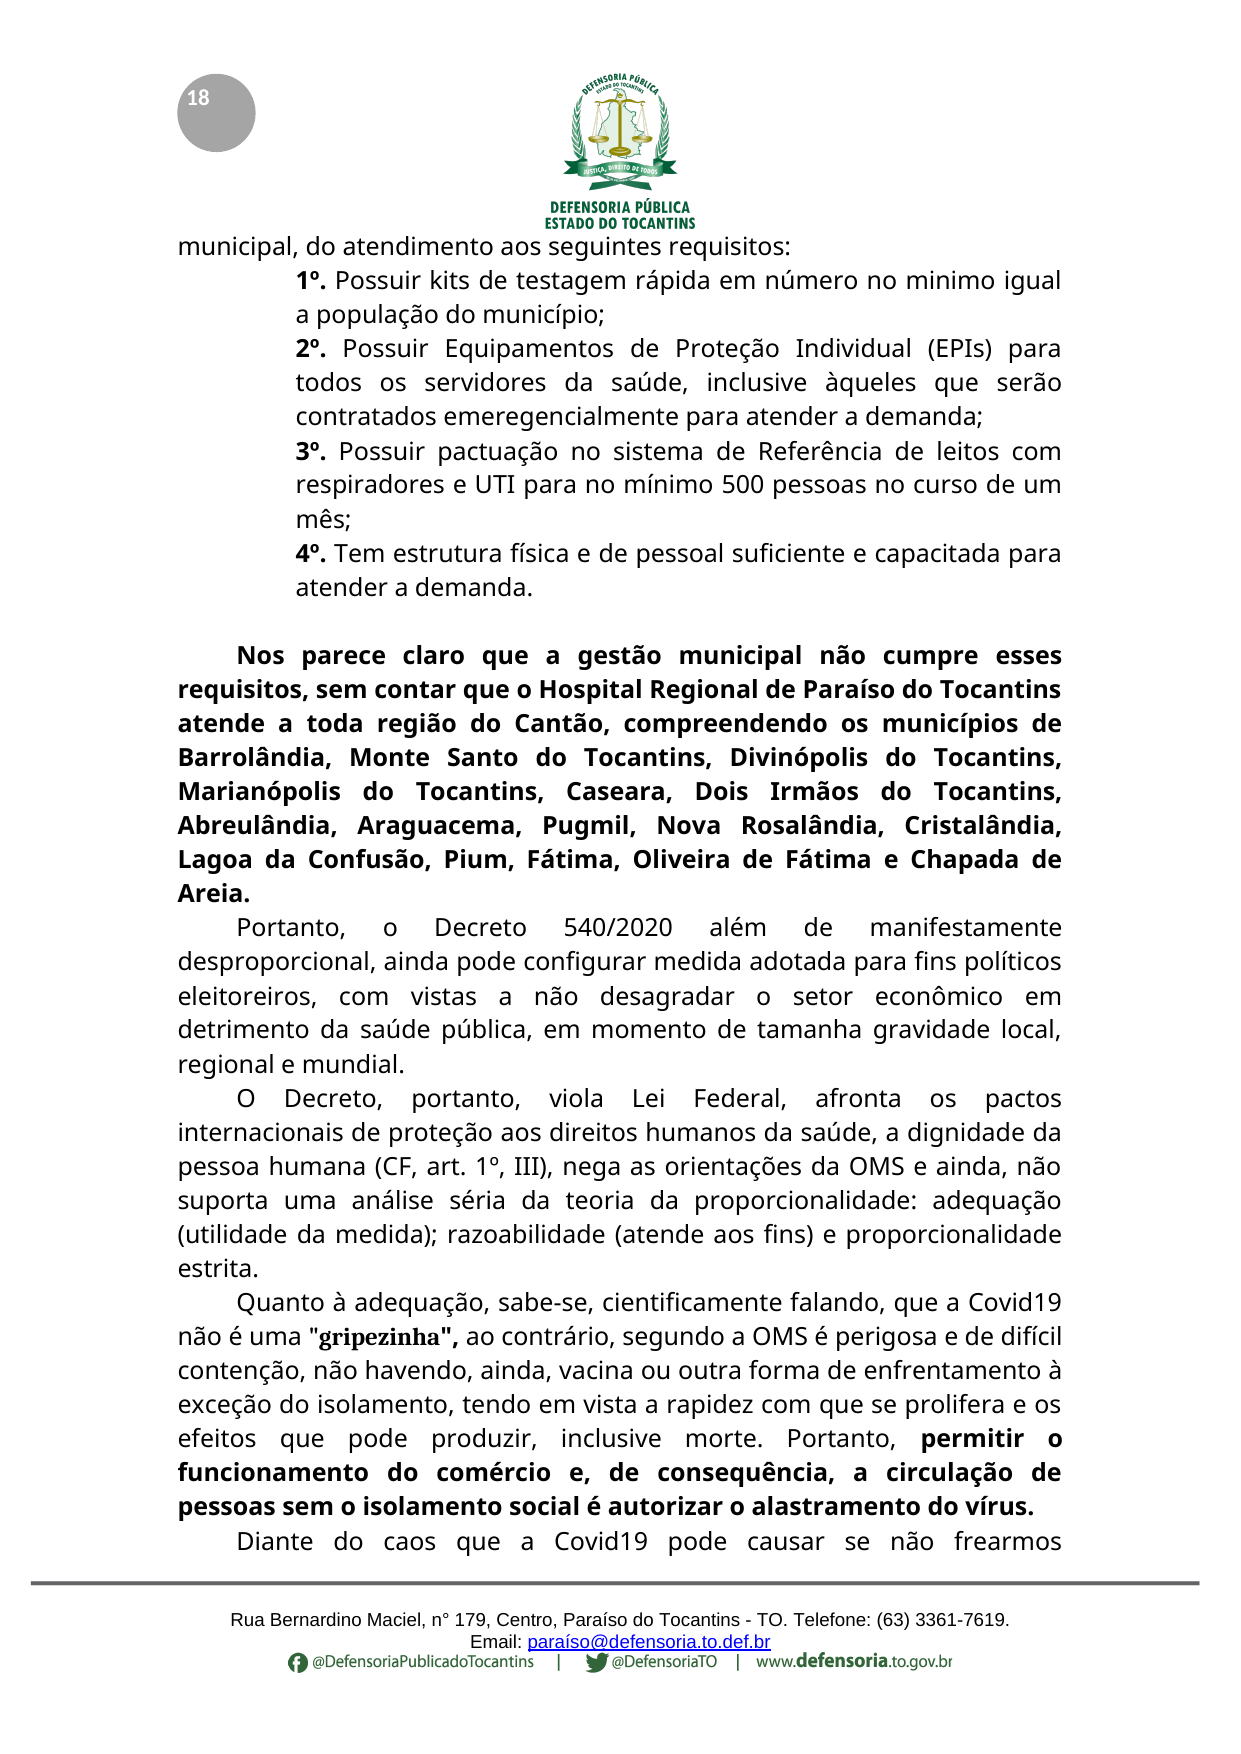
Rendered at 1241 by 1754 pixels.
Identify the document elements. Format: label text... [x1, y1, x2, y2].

picture [29, 1581, 1200, 1586]
text Quanto à adequação, sabe-se, cientificamente falando, que a Covid19 não é uma "gripezinha", ao contrário, segundo a OMS é perigosa e de difícil contenção, não havendo, ainda, vacina ou outra forma de enfrentamento à exceção do isolamento, tendo em vista a rapidez com que se prolifera e os efeitos que pode produzir, inclusive morte. Portanto, permitir o funcionamento do comércio e, de consequência, a circulação de pessoas sem o isolamento social é autorizar o alastramento do vírus. [177, 1285, 1063, 1523]
picture [545, 73, 695, 229]
text 1º. Possuir kits de testagem rápida em número no minimo igual a população do município; [295, 263, 1063, 331]
text O Decreto, portanto, viola Lei Federal, afronta os pactos internacionais de proteção aos direitos humanos da saúde, a dignidade da pessoa humana (CF, art. 1º, III), nega as orientações da OMS e ainda, não suporta uma análise séria da teoria da proporcionalidade: adequação (utilidade da medida); razoabilidade (atende aos fins) e proporcionalidade estrita. [177, 1080, 1063, 1285]
text Portanto, o Decreto 540/2020 além de manifestamente desproporcional, ainda pode configurar medida adotada para fins políticos eleitoreiros, com vistas a não desagradar o setor econômico em detrimento da saúde pública, em momento de tamanha gravidade local, regional e mundial. [177, 910, 1063, 1080]
text Nos parece claro que a gestão municipal não cumpre esses requisitos, sem contar que o Hospital Regional de Paraíso do Tocantins atende a toda região do Cantão, compreendendo os municípios de Barrolândia, Monte Santo do Tocantins, Divinópolis do Tocantins, Marianópolis do Tocantins, Caseara, Dois Irmãos do Tocantins, Abreulândia, Araguacema, Pugmil, Nova Rosalândia, Cristalândia, Lagoa da Confusão, Pium, Fátima, Oliveira de Fátima e Chapada de Areia. [177, 637, 1063, 910]
picture [288, 1652, 953, 1673]
text 2º. Possuir Equipamentos de Proteção Individual (EPIs) para todos os servidores da saúde, inclusive àqueles que serão contratados emeregencialmente para atender a demanda; [295, 331, 1063, 433]
text 4º. Tem estrutura física e de pessoal suficiente e capacitada para atender a demanda. [295, 535, 1063, 603]
text 3º. Possuir pactuação no sistema de Referência de leitos com respiradores e UTI para no mínimo 500 pessoas no curso de um mês; [295, 433, 1063, 535]
